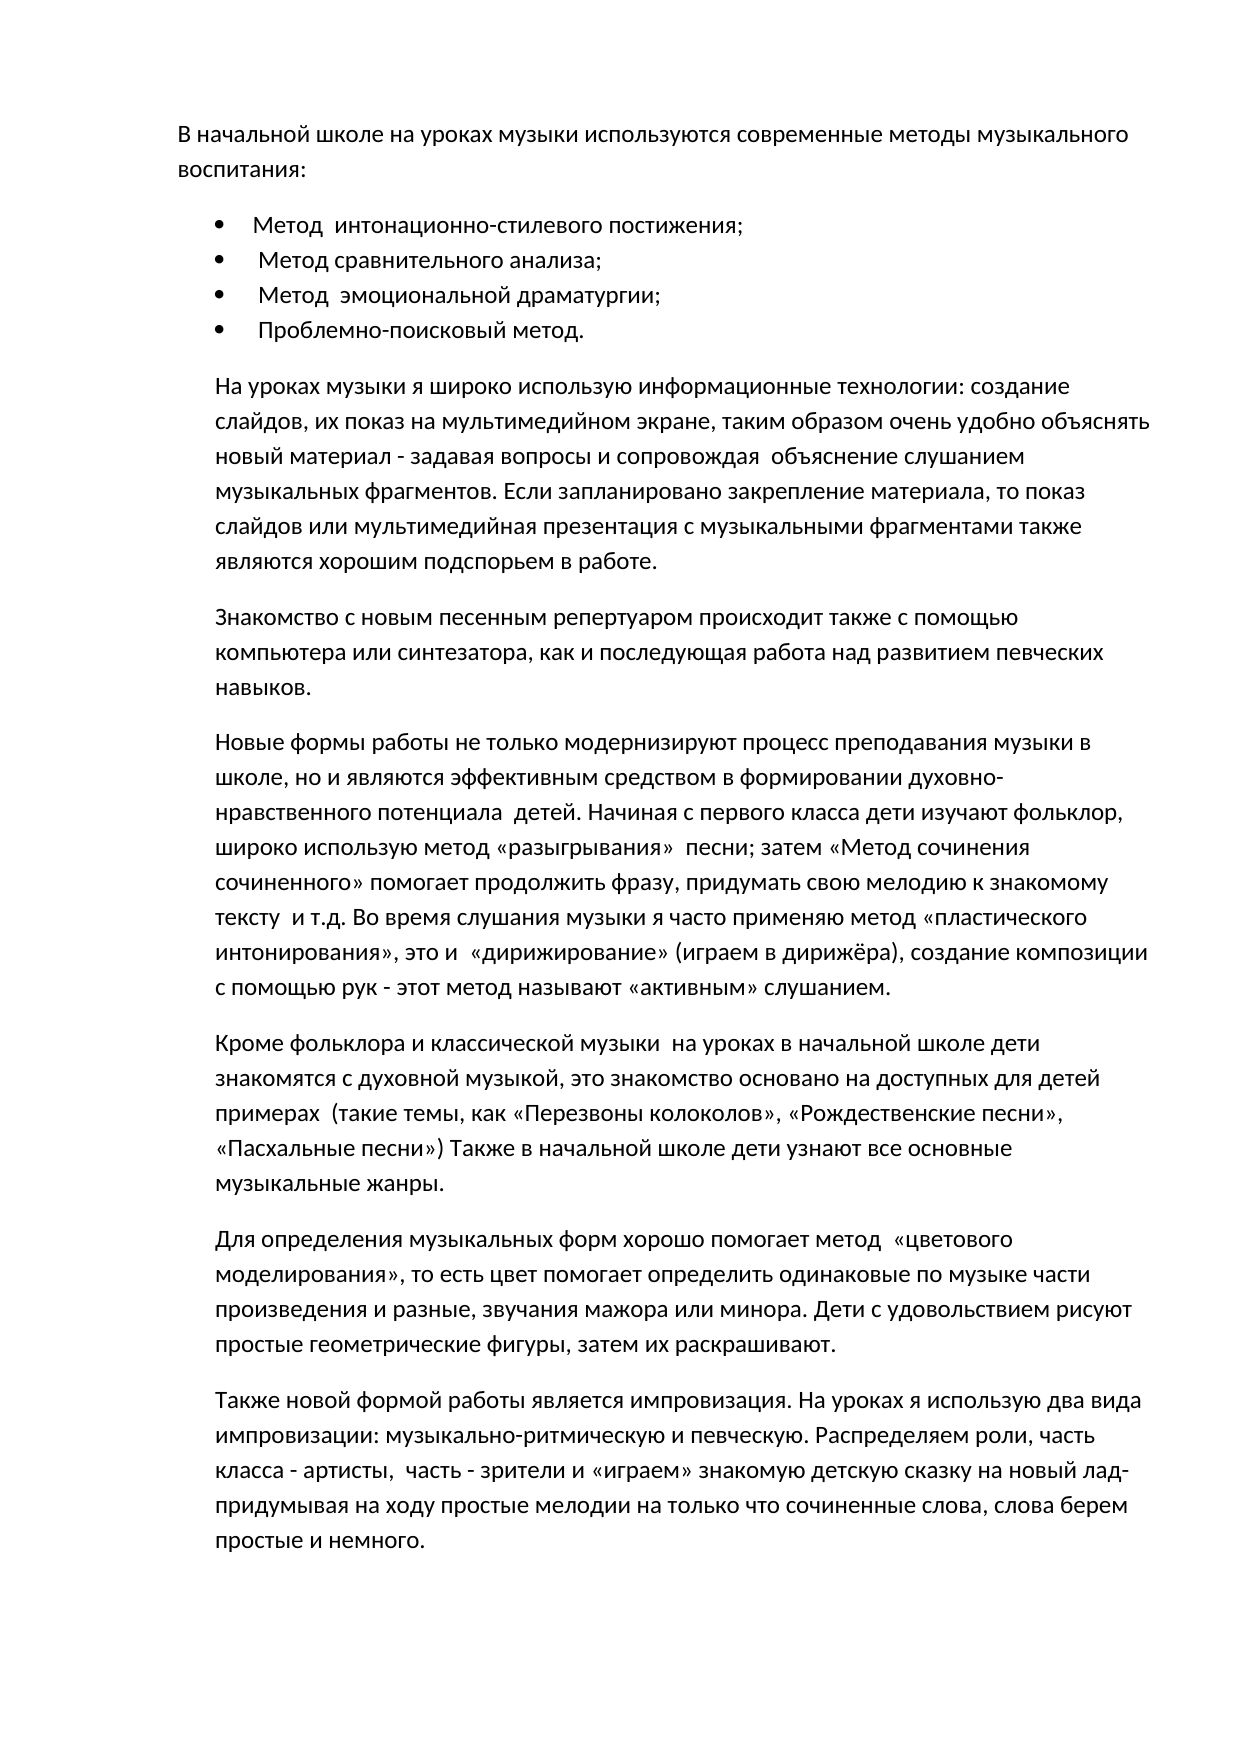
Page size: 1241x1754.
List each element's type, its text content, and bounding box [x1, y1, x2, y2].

list Метод эмоциональной драматургии; [215, 279, 1152, 309]
list Проблемно-поисковый метод. [215, 314, 1152, 344]
text Знакомство с новым песенным репертуаром происходит также с помощью компьютера или синтезатора, как и последующая работа над развитием певческих навыков. [215, 601, 1152, 701]
text Кроме фольклора и классической музыки на уроках в начальной школе дети знакомятся с духовной музыкой, это знакомство основано на доступных для детей примерах (такие темы, как «Перезвоны колоколов», «Рождественские песни», «Пасхальные песни») Также в начальной школе дети узнают все основные музыкальные жанры. [215, 1027, 1152, 1198]
list Метод интонационно-стилевого постижения; [215, 209, 1152, 239]
list Метод сравнительного анализа; [215, 244, 1152, 274]
text В начальной школе на уроках музыки используются современные методы музыкального воспитания: [177, 118, 1152, 184]
text На уроках музыки я широко использую информационные технологии: создание слайдов, их показ на мультимедийном экране, таким образом очень удобно объяснять новый материал - задавая вопросы и сопровождая объяснение слушанием музыкальных фрагментов. Если запланировано закрепление материала, то показ слайдов или мультимедийная презентация с музыкальными фрагментами также являются хорошим подспорьем в работе. [215, 370, 1152, 575]
text Также новой формой работы является импровизация. На уроках я использую два вида импровизации: музыкально-ритмическую и певческую. Распределяем роли, часть класса - артисты, часть - зрители и «играем» знакомую детскую сказку на новый лад- придумывая на ходу простые мелодии на только что сочиненные слова, слова берем простые и немного. [215, 1384, 1152, 1554]
text Для определения музыкальных форм хорошо помогает метод «цветового моделирования», то есть цвет помогает определить одинаковые по музыке части произведения и разные, звучания мажора или минора. Дети с удовольствием рисуют простые геометрические фигуры, затем их раскрашивают. [215, 1223, 1152, 1359]
text Новые формы работы не только модернизируют процесс преподавания музыки в школе, но и являются эффективным средством в формировании духовно-нравственного потенциала детей. Начиная с первого класса дети изучают фольклор, широко использую метод «разыгрывания» песни; затем «Метод сочинения сочиненного» помогает продолжить фразу, придумать свою мелодию к знакомому тексту и т.д. Во время слушания музыки я часто применяю метод «пластического интонирования», это и «дирижирование» (играем в дирижёра), создание композиции с помощью рук - этот метод называют «активным» слушанием. [215, 726, 1152, 1002]
